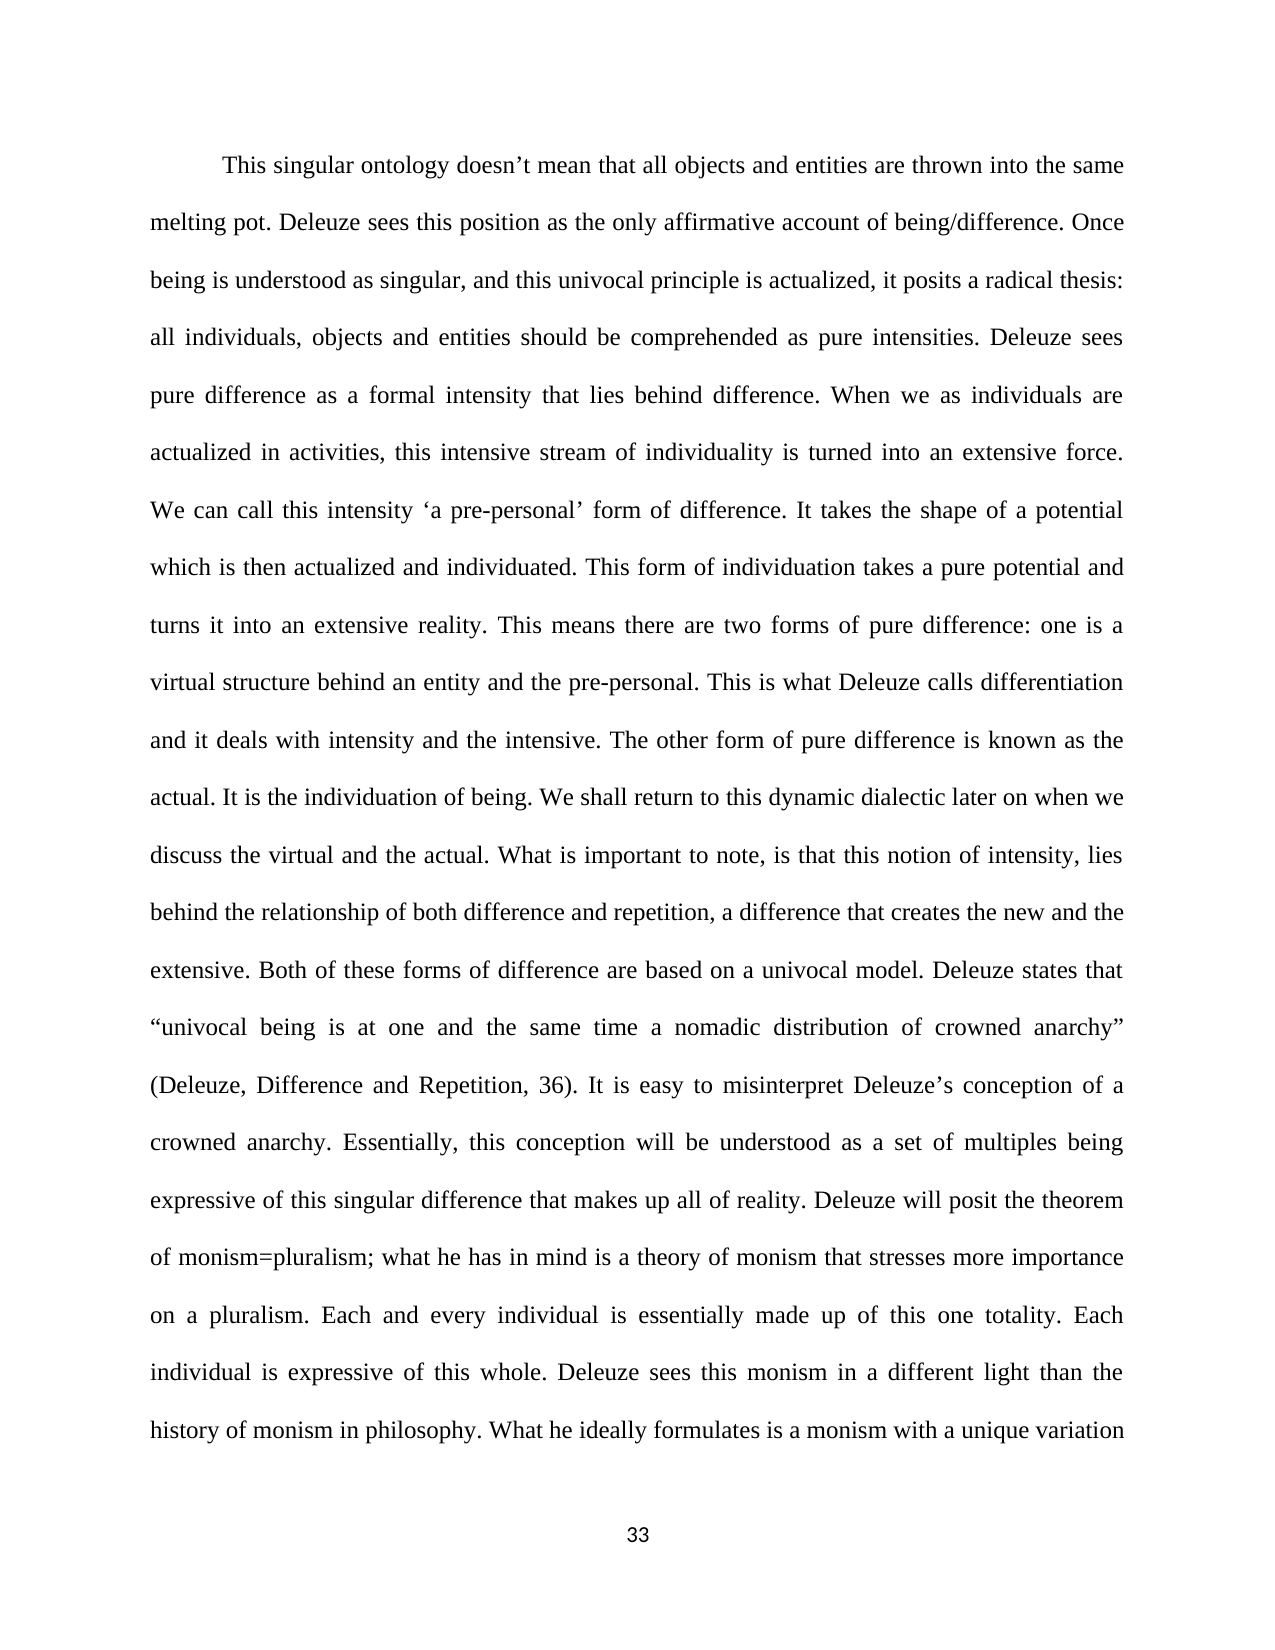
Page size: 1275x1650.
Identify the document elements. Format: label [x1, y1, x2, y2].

text [150, 150, 1125, 1444]
